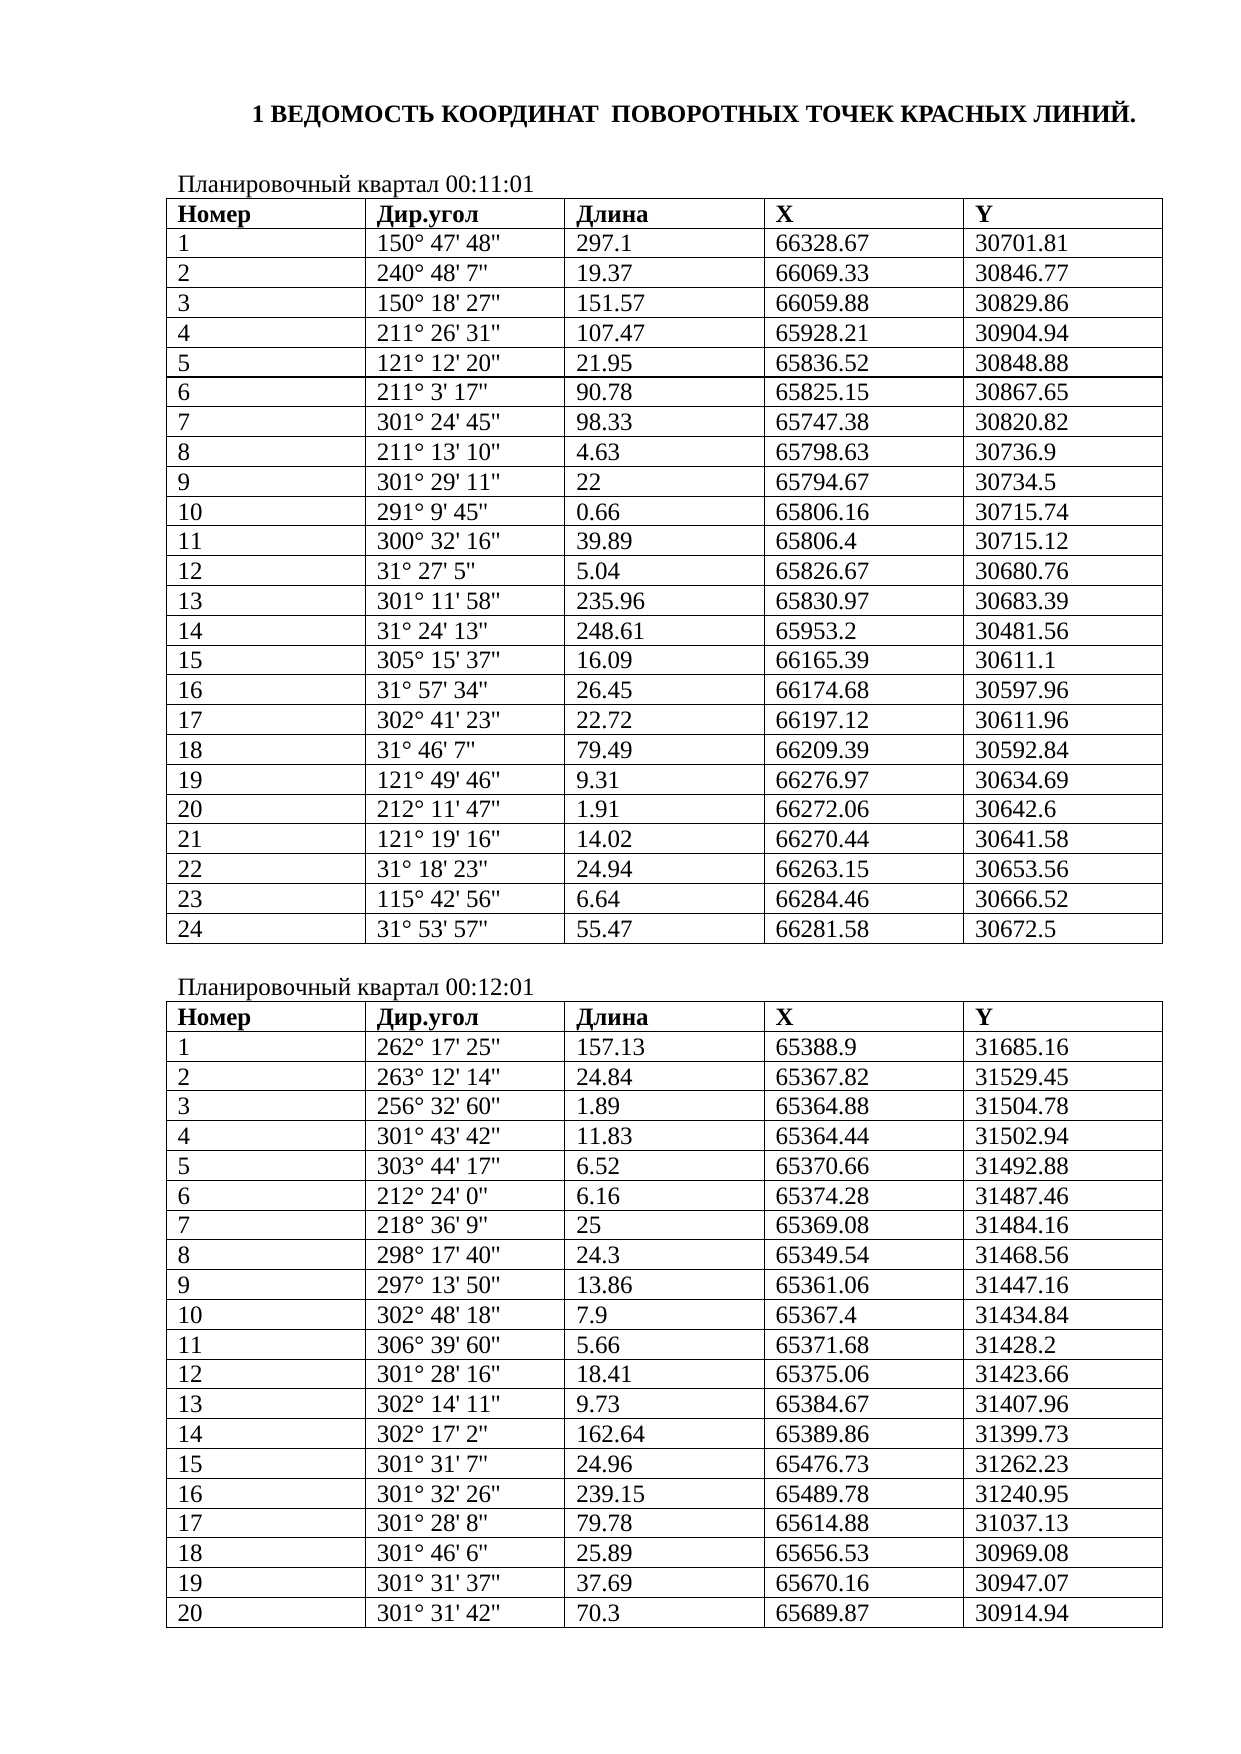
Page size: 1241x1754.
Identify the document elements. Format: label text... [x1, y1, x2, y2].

table_cell 157.13 [565, 1032, 764, 1061]
table_cell 66281.58 [765, 914, 963, 942]
table_cell 5.66 [565, 1330, 764, 1358]
table_cell 31529.45 [964, 1062, 1162, 1090]
table_cell 3 [167, 288, 365, 317]
table_cell 31240.95 [964, 1479, 1162, 1507]
table_cell 297° 13' 50'' [366, 1270, 564, 1299]
table_cell 13.86 [565, 1270, 764, 1299]
table_cell 14 [167, 616, 365, 644]
table_cell 30715.74 [964, 497, 1162, 525]
table_cell 65364.44 [765, 1121, 963, 1150]
table_cell 17 [167, 1509, 365, 1537]
table_cell 65794.67 [765, 467, 963, 496]
table_cell 150° 18' 27'' [366, 288, 564, 317]
table_cell 10 [167, 497, 365, 525]
table_cell 66059.88 [765, 288, 963, 317]
table_cell 30701.81 [964, 229, 1162, 257]
text Планировочный квартал 00:12:01 [177, 972, 1152, 1001]
table_cell 30904.94 [964, 318, 1162, 347]
table_cell 31° 27' 5'' [366, 556, 564, 585]
table_cell 21.95 [565, 348, 764, 376]
table_cell 30846.77 [964, 258, 1162, 287]
table_cell 65825.15 [765, 378, 963, 406]
table_cell 65371.68 [765, 1330, 963, 1358]
table_cell 19 [167, 1568, 365, 1597]
table_cell 5.04 [565, 556, 764, 585]
table_cell 30592.84 [964, 735, 1162, 764]
table_cell 22.72 [565, 705, 764, 734]
table_cell 25.89 [565, 1538, 764, 1567]
table_cell 12 [167, 1360, 365, 1388]
table_header Номер [167, 1002, 365, 1031]
table_header Длина [565, 1002, 764, 1031]
table_cell 11 [167, 526, 365, 555]
table_cell 212° 24' 0'' [366, 1181, 564, 1209]
table_cell 65806.16 [765, 497, 963, 525]
table_header Y [964, 199, 1162, 227]
table_cell 22 [565, 467, 764, 496]
table_cell 263° 12' 14'' [366, 1062, 564, 1090]
table_cell 66272.06 [765, 795, 963, 823]
table_cell 31° 18' 23'' [366, 854, 564, 883]
table_cell [764, 944, 963, 972]
table_cell 211° 13' 10'' [366, 437, 564, 466]
table_cell 15 [167, 1449, 365, 1478]
table_cell [964, 944, 1163, 972]
table_cell 301° 11' 58'' [366, 586, 564, 615]
table_cell 3 [167, 1091, 365, 1120]
table_cell 11 [167, 1330, 365, 1358]
table_cell 5 [167, 1151, 365, 1180]
table_cell 65806.4 [765, 526, 963, 555]
table_cell 302° 41' 23'' [366, 705, 564, 734]
table_cell 12 [167, 556, 365, 585]
table_header X [765, 199, 963, 227]
table_cell 8 [167, 437, 365, 466]
table_cell 65830.97 [765, 586, 963, 615]
table_cell 235.96 [565, 586, 764, 615]
table_cell 6.16 [565, 1181, 764, 1209]
table_cell 1.91 [565, 795, 764, 823]
table_cell 70.3 [565, 1598, 764, 1627]
table_cell 1 [167, 229, 365, 257]
table_cell 18.41 [565, 1360, 764, 1388]
table_cell 65689.87 [765, 1598, 963, 1627]
table_cell 306° 39' 60'' [366, 1330, 564, 1358]
table_cell 7 [167, 1211, 365, 1239]
table_cell 301° 46' 6'' [366, 1538, 564, 1567]
table_cell 31037.13 [964, 1509, 1162, 1537]
table_cell 30969.08 [964, 1538, 1162, 1567]
table_cell 26.45 [565, 675, 764, 704]
table_cell 30481.56 [964, 616, 1162, 644]
table_cell 212° 11' 47'' [366, 795, 564, 823]
table_cell 66276.97 [765, 765, 963, 793]
table_cell 162.64 [565, 1419, 764, 1448]
table_cell 65389.86 [765, 1419, 963, 1448]
table_cell 121° 19' 16'' [366, 824, 564, 853]
table_cell 30634.69 [964, 765, 1162, 793]
table_cell 65798.63 [765, 437, 963, 466]
table_cell 65928.21 [765, 318, 963, 347]
table_cell 30597.96 [964, 675, 1162, 704]
table_cell 18 [167, 735, 365, 764]
table_cell 31407.96 [964, 1389, 1162, 1418]
table_cell 107.47 [565, 318, 764, 347]
table_cell 30867.65 [964, 378, 1162, 406]
table_cell 302° 48' 18'' [366, 1300, 564, 1329]
table_cell 14 [167, 1419, 365, 1448]
table_cell 30666.52 [964, 884, 1162, 913]
table_cell 1 [167, 1032, 365, 1061]
table_cell 305° 15' 37'' [366, 646, 564, 674]
table_cell 30653.56 [964, 854, 1162, 883]
table_cell 291° 9' 45'' [366, 497, 564, 525]
table_cell 66197.12 [765, 705, 963, 734]
table_header Дир.угол [366, 199, 564, 227]
table_cell 65374.28 [765, 1181, 963, 1209]
table_cell 262° 17' 25'' [366, 1032, 564, 1061]
table_cell 30715.12 [964, 526, 1162, 555]
table_cell 31492.88 [964, 1151, 1162, 1180]
table_cell 30642.6 [964, 795, 1162, 823]
table_cell 31487.46 [964, 1181, 1162, 1209]
table_cell 65384.67 [765, 1389, 963, 1418]
table_cell 20 [167, 1598, 365, 1627]
table_cell 39.89 [565, 526, 764, 555]
table_cell 31484.16 [964, 1211, 1162, 1239]
table_cell 55.47 [565, 914, 764, 942]
table_cell [565, 944, 764, 972]
table_cell 4 [167, 318, 365, 347]
table_cell 65489.78 [765, 1479, 963, 1507]
table_cell 16 [167, 1479, 365, 1507]
table_cell 30914.94 [964, 1598, 1162, 1627]
table_cell 23 [167, 884, 365, 913]
table_cell 66069.33 [765, 258, 963, 287]
table_cell 13 [167, 586, 365, 615]
table_cell 31° 46' 7'' [366, 735, 564, 764]
table_cell 30611.1 [964, 646, 1162, 674]
table_cell 30820.82 [964, 407, 1162, 436]
table_cell 65349.54 [765, 1240, 963, 1269]
table_cell 256° 32' 60'' [366, 1091, 564, 1120]
table_cell 66209.39 [765, 735, 963, 764]
table_cell 17 [167, 705, 365, 734]
table_cell 301° 31' 7'' [366, 1449, 564, 1478]
table_cell 65367.82 [765, 1062, 963, 1090]
table_cell 13 [167, 1389, 365, 1418]
table_cell 301° 31' 42'' [366, 1598, 564, 1627]
table_cell 6 [167, 1181, 365, 1209]
table_cell 2 [167, 1062, 365, 1090]
table_cell 301° 43' 42'' [366, 1121, 564, 1150]
table_cell 15 [167, 646, 365, 674]
table_cell 9 [167, 467, 365, 496]
table_cell [365, 944, 565, 972]
table_cell 7 [167, 407, 365, 436]
table_cell 298° 17' 40'' [366, 1240, 564, 1269]
table_cell 37.69 [565, 1568, 764, 1597]
table_cell 1.89 [565, 1091, 764, 1120]
table_cell 31° 57' 34'' [366, 675, 564, 704]
table_cell 65370.66 [765, 1151, 963, 1180]
table_header Дир.угол [366, 1002, 564, 1031]
table_cell [166, 944, 365, 972]
table_cell 65747.38 [765, 407, 963, 436]
table_cell 19 [167, 765, 365, 793]
table_cell 19.37 [565, 258, 764, 287]
table_cell 21 [167, 824, 365, 853]
table_cell 31428.2 [964, 1330, 1162, 1358]
table_cell 8 [167, 1240, 365, 1269]
table_cell 301° 32' 26'' [366, 1479, 564, 1507]
table_header Y [964, 1002, 1162, 1031]
table_cell 30734.5 [964, 467, 1162, 496]
table_cell 4.63 [565, 437, 764, 466]
table_cell 151.57 [565, 288, 764, 317]
table_cell 30680.76 [964, 556, 1162, 585]
table_cell 65375.06 [765, 1360, 963, 1388]
table_cell 98.33 [565, 407, 764, 436]
table_cell 31447.16 [964, 1270, 1162, 1299]
table_cell 65369.08 [765, 1211, 963, 1239]
table_cell 30848.88 [964, 348, 1162, 376]
table_cell 9.31 [565, 765, 764, 793]
table_cell 5 [167, 348, 365, 376]
table_cell 65364.88 [765, 1091, 963, 1120]
table_cell 9 [167, 1270, 365, 1299]
table_cell 301° 28' 16'' [366, 1360, 564, 1388]
table_cell 24.3 [565, 1240, 764, 1269]
table_cell 79.78 [565, 1509, 764, 1537]
table_cell 6.64 [565, 884, 764, 913]
table_cell 31° 53' 57'' [366, 914, 564, 942]
table_cell 150° 47' 48'' [366, 229, 564, 257]
table_cell 31434.84 [964, 1300, 1162, 1329]
table_cell 121° 12' 20'' [366, 348, 564, 376]
table_cell 302° 14' 11'' [366, 1389, 564, 1418]
table_cell 66174.68 [765, 675, 963, 704]
table_cell 66328.67 [765, 229, 963, 257]
table_cell 240° 48' 7'' [366, 258, 564, 287]
table_cell 30736.9 [964, 437, 1162, 466]
table_cell 303° 44' 17'' [366, 1151, 564, 1180]
table_cell 31399.73 [964, 1419, 1162, 1448]
table_cell 24.84 [565, 1062, 764, 1090]
table_cell 301° 29' 11'' [366, 467, 564, 496]
table_cell 248.61 [565, 616, 764, 644]
table_cell 65656.53 [765, 1538, 963, 1567]
table_cell 30947.07 [964, 1568, 1162, 1597]
table_cell 211° 3' 17'' [366, 378, 564, 406]
table_cell 65476.73 [765, 1449, 963, 1478]
table_cell 301° 28' 8'' [366, 1509, 564, 1537]
table_cell 65361.06 [765, 1270, 963, 1299]
table_cell 211° 26' 31'' [366, 318, 564, 347]
table_cell 31° 24' 13'' [366, 616, 564, 644]
table_cell 11.83 [565, 1121, 764, 1150]
table_cell 4 [167, 1121, 365, 1150]
table_cell 121° 49' 46'' [366, 765, 564, 793]
table_cell 9.73 [565, 1389, 764, 1418]
table_cell 31685.16 [964, 1032, 1162, 1061]
table_cell 65953.2 [765, 616, 963, 644]
table_cell 66263.15 [765, 854, 963, 883]
table_cell 7.9 [565, 1300, 764, 1329]
table_cell 79.49 [565, 735, 764, 764]
table_cell 6.52 [565, 1151, 764, 1180]
table_cell 16 [167, 675, 365, 704]
table_cell 302° 17' 2'' [366, 1419, 564, 1448]
table_cell 30611.96 [964, 705, 1162, 734]
table_cell 31423.66 [964, 1360, 1162, 1388]
table_cell 30641.58 [964, 824, 1162, 853]
table_cell 14.02 [565, 824, 764, 853]
table_cell 239.15 [565, 1479, 764, 1507]
table_cell 65836.52 [765, 348, 963, 376]
table_cell 65388.9 [765, 1032, 963, 1061]
subtitle Ведомость координат поворотных точек красных линий. [177, 99, 1152, 128]
table_cell 22 [167, 854, 365, 883]
table_cell 24.94 [565, 854, 764, 883]
table_cell 18 [167, 1538, 365, 1567]
text Планировочный квартал 00:11:01 [177, 169, 1152, 198]
table_cell 31468.56 [964, 1240, 1162, 1269]
table_cell 24.96 [565, 1449, 764, 1478]
table_cell 66270.44 [765, 824, 963, 853]
table_cell 20 [167, 795, 365, 823]
table_cell 6 [167, 378, 365, 406]
table_cell 30683.39 [964, 586, 1162, 615]
table_cell 301° 24' 45'' [366, 407, 564, 436]
table_cell 31504.78 [964, 1091, 1162, 1120]
table_cell 65670.16 [765, 1568, 963, 1597]
table_cell 218° 36' 9'' [366, 1211, 564, 1239]
table_cell 90.78 [565, 378, 764, 406]
table_header X [765, 1002, 963, 1031]
table_cell 66165.39 [765, 646, 963, 674]
table_cell 115° 42' 56'' [366, 884, 564, 913]
table_cell 2 [167, 258, 365, 287]
table_cell 31262.23 [964, 1449, 1162, 1478]
table_cell 16.09 [565, 646, 764, 674]
table_cell 25 [565, 1211, 764, 1239]
table_header Длина [565, 199, 764, 227]
table_cell 297.1 [565, 229, 764, 257]
table_cell 0.66 [565, 497, 764, 525]
table_cell 31502.94 [964, 1121, 1162, 1150]
table_cell 300° 32' 16'' [366, 526, 564, 555]
table_cell 30672.5 [964, 914, 1162, 942]
table_cell 66284.46 [765, 884, 963, 913]
table_header Номер [167, 199, 365, 227]
table_cell 30829.86 [964, 288, 1162, 317]
table_cell 65614.88 [765, 1509, 963, 1537]
table_cell 301° 31' 37'' [366, 1568, 564, 1597]
table_cell 65367.4 [765, 1300, 963, 1329]
table_cell 24 [167, 914, 365, 942]
table_cell 10 [167, 1300, 365, 1329]
table_cell 65826.67 [765, 556, 963, 585]
